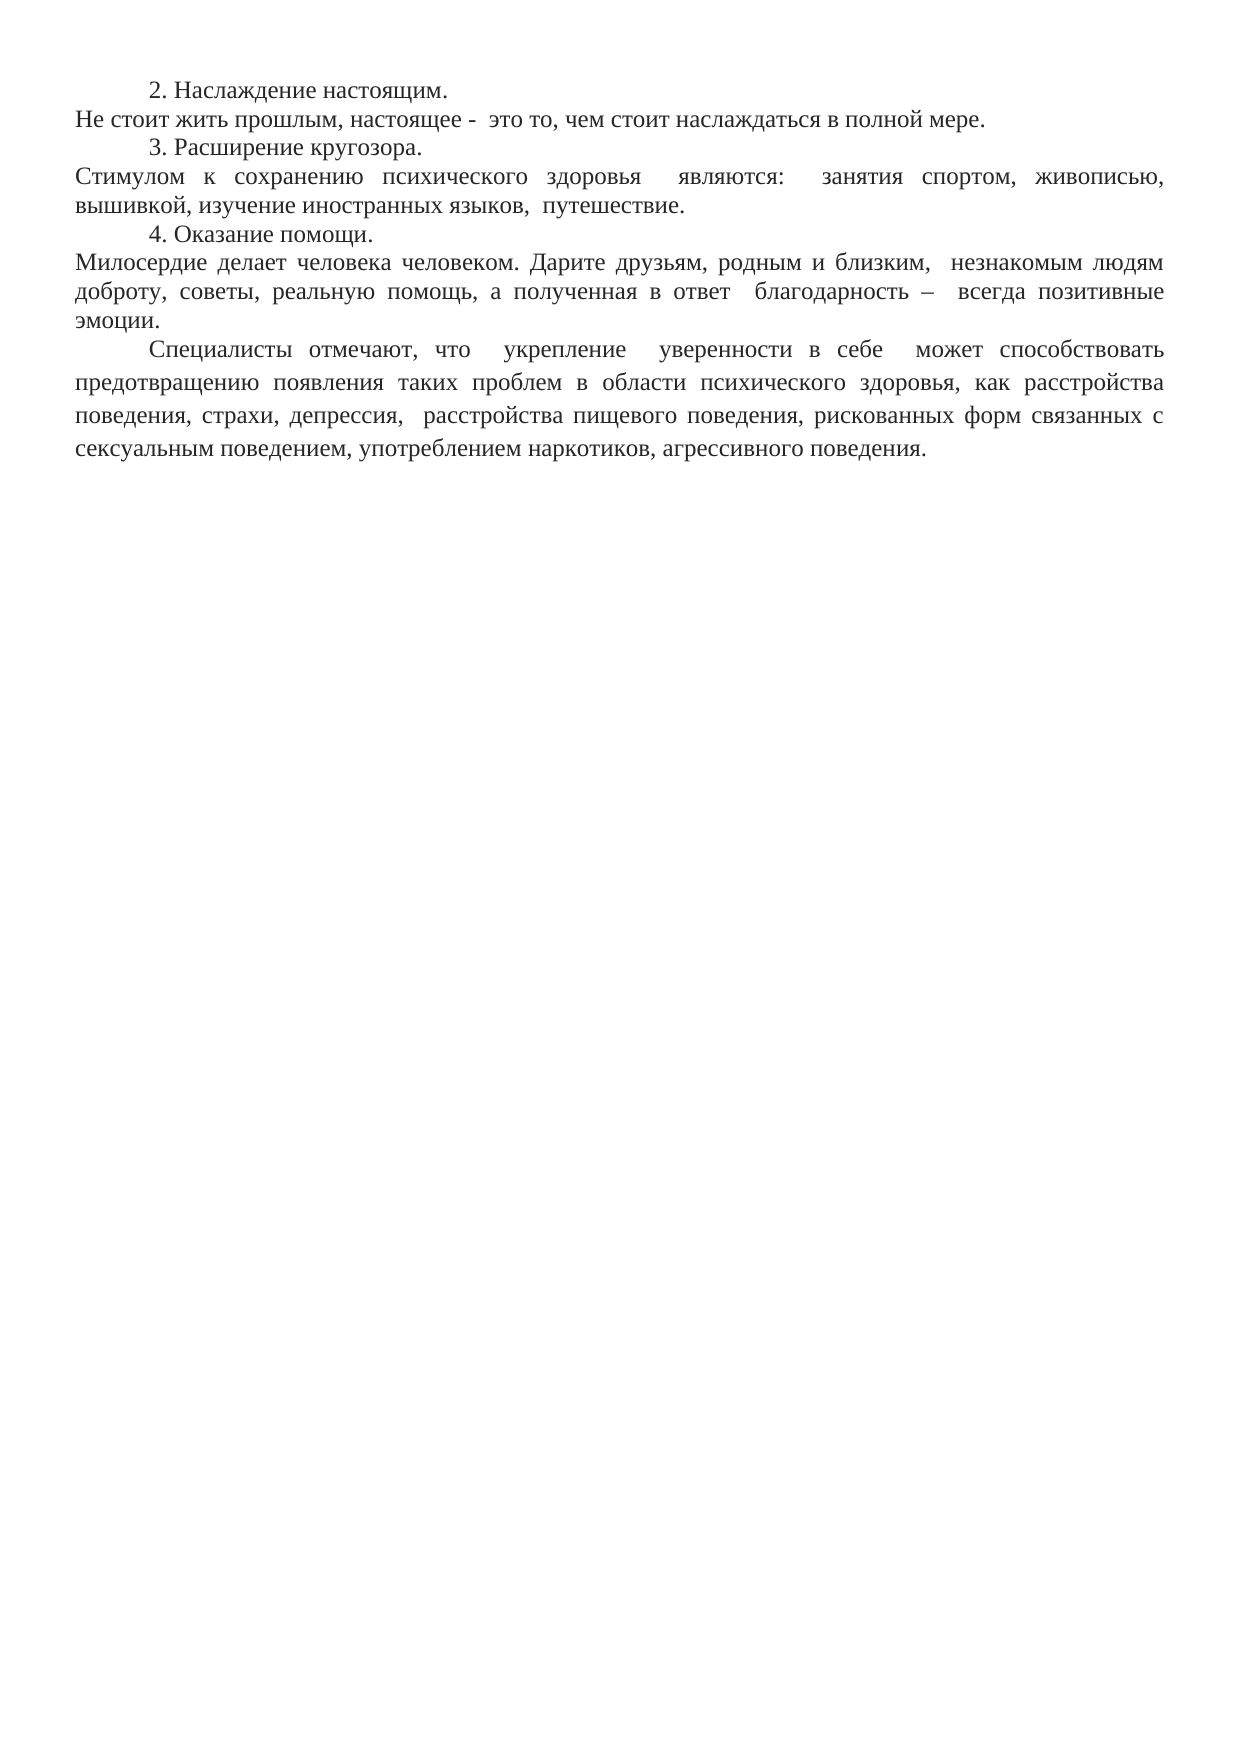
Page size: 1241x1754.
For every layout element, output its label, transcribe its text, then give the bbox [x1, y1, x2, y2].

text 4. Оказание помощи. [75, 219, 1165, 247]
text Милосердие делает человека человеком. Дарите друзьям, родным и близким, незнакомым людям доброту, советы, реальную помощь, а полученная в ответ благодарность – всегда позитивные эмоции. [75, 247, 1165, 334]
text Не стоит жить прошлым, настоящее - это то, чем стоит наслаждаться в полной мере. [75, 104, 1165, 132]
text 2. Наслаждение настоящим. [75, 75, 1165, 104]
text 3. Расширение кругозора. [75, 132, 1165, 161]
text Стимулом к сохранению психического здоровья являются: занятия спортом, живописью, вышивкой, изучение иностранных языков, путешествие. [75, 161, 1165, 219]
text Специалисты отмечают, что укрепление уверенности в себе может способствовать предотвращению появления таких проблем в области психического здоровья, как расстройства поведения, страхи, депрессия, расстройства пищевого поведения, рискованных форм связанных с сексуальным поведением, употреблением наркотиков, агрессивного поведения. [75, 334, 1165, 462]
